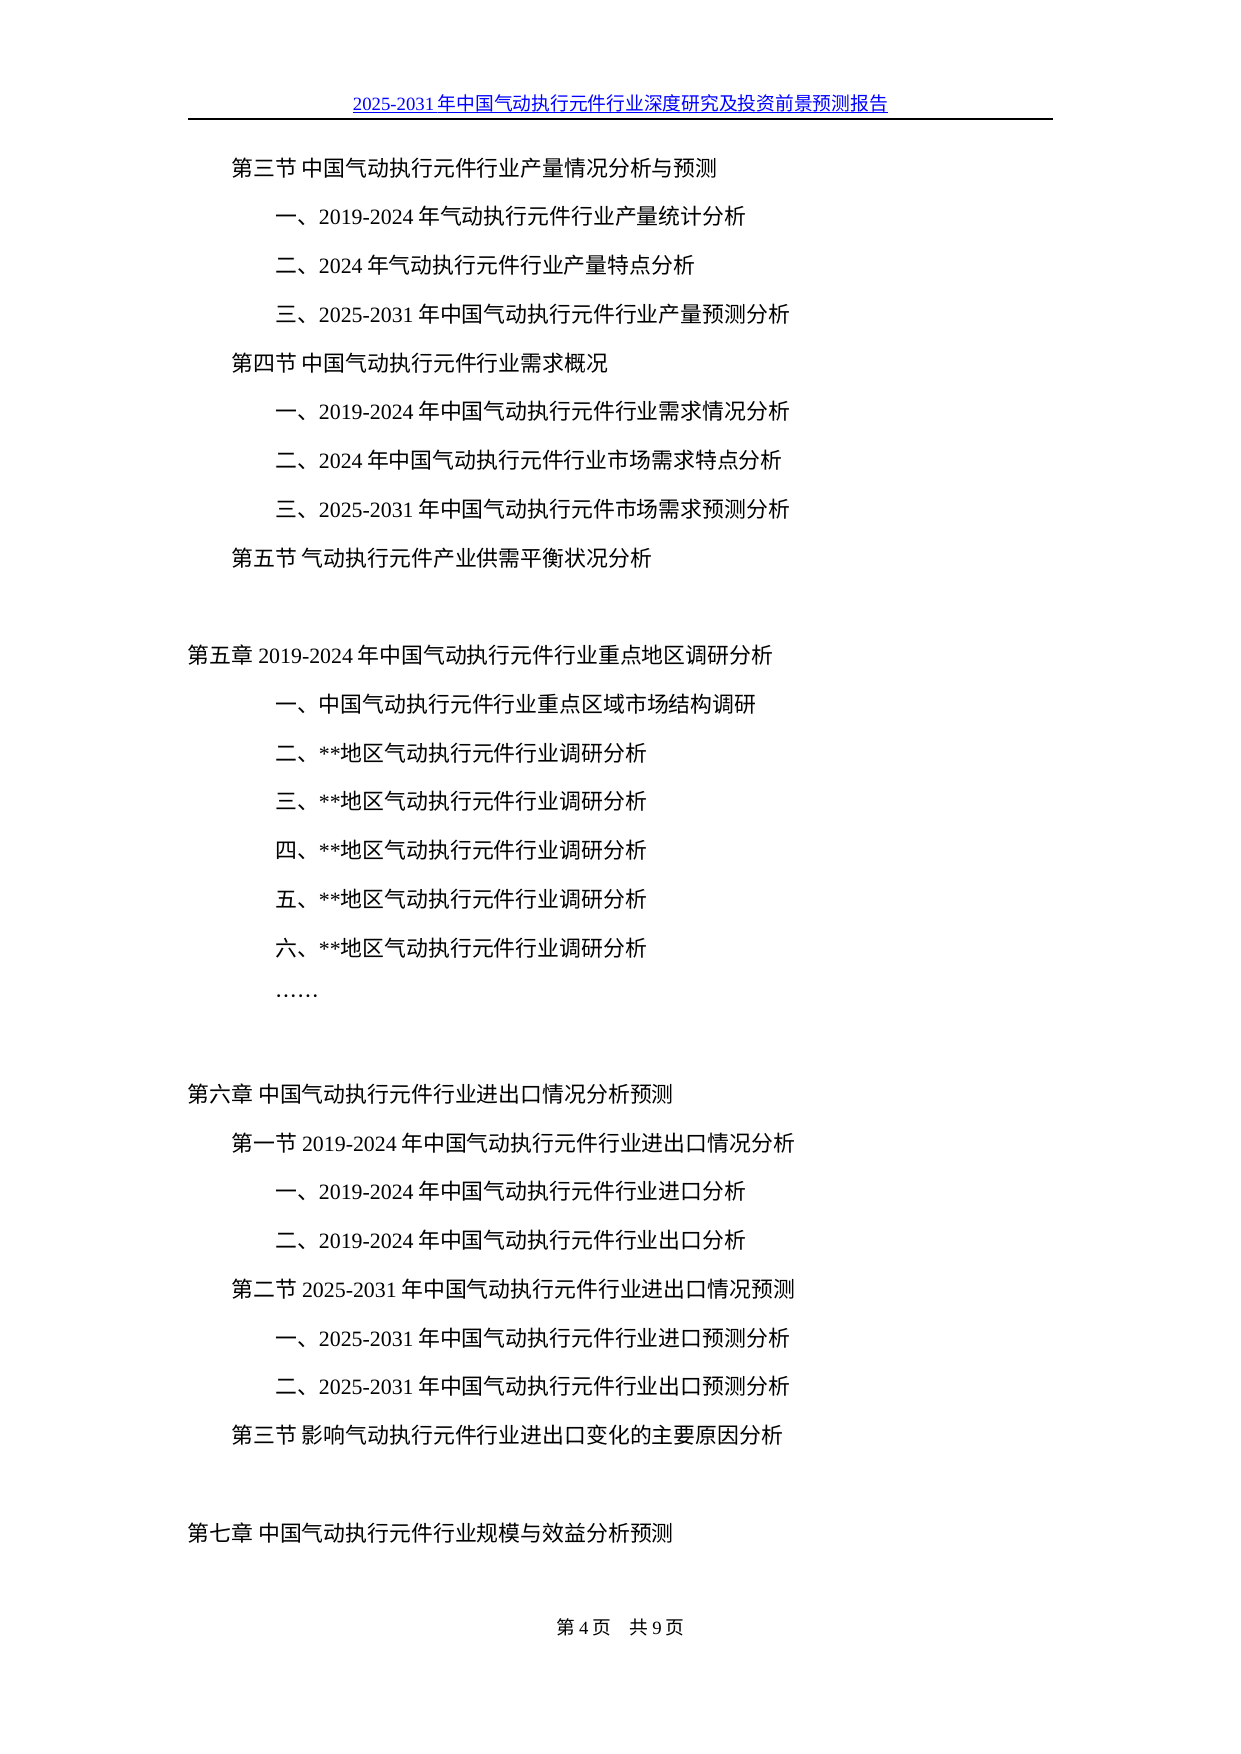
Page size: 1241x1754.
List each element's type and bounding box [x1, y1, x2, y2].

text [187, 150, 1053, 1548]
